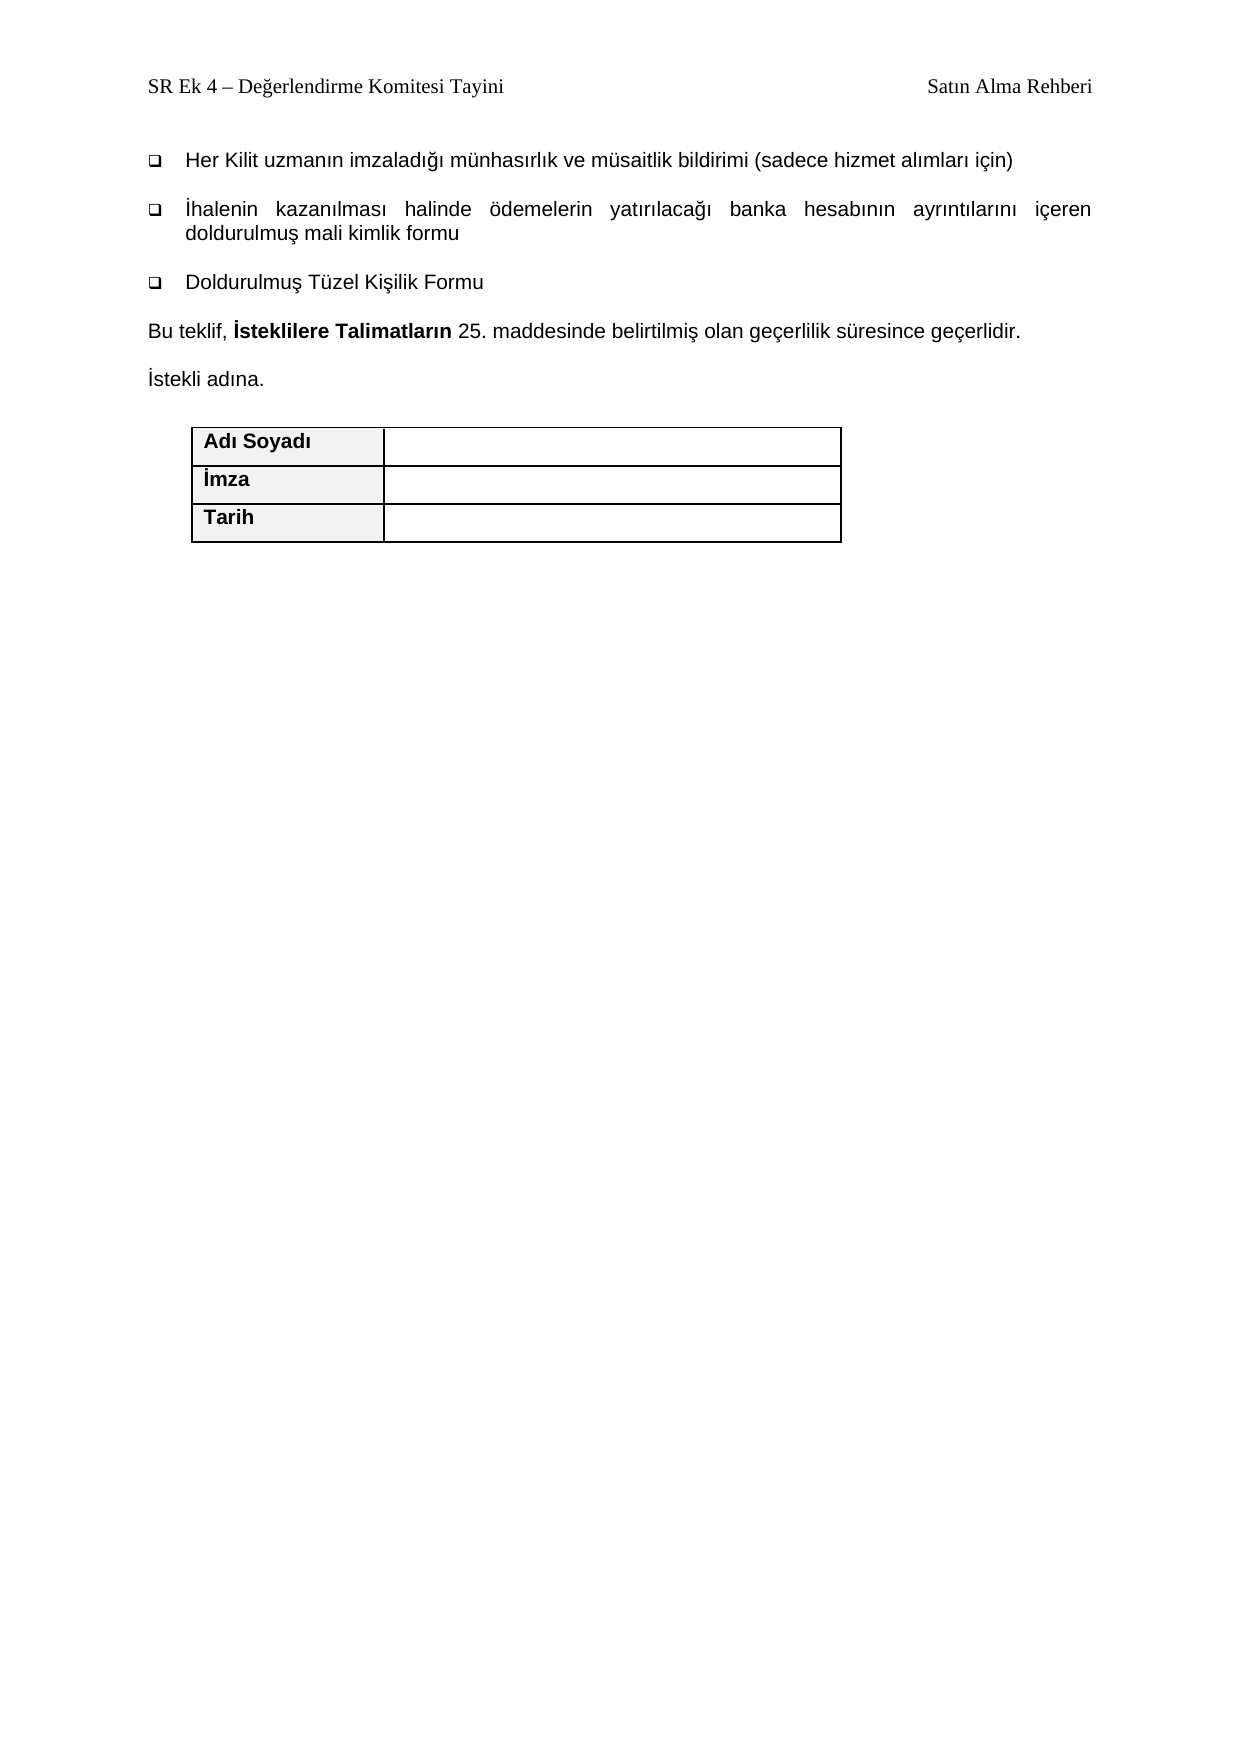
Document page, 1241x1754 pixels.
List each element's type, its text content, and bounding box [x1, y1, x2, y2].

table_cell [385, 467, 840, 503]
list İhalenin kazanılması halinde ödemelerin yatırılacağı banka hesabının ayrıntılarını içeren doldurulmuş mali kimlik formu [148, 197, 1093, 244]
text Bu teklif, İsteklilere Talimatların 25. maddesinde belirtilmiş olan geçerlilik süresince geçerlidir. [148, 318, 1093, 342]
table_cell [385, 505, 840, 541]
text İstekli adına. [148, 366, 1093, 390]
list Her Kilit uzmanın imzaladığı münhasırlık ve müsaitlik bildirimi (sadece hizmet alımları için) [148, 148, 1093, 172]
table_header Adı Soyadı [193, 428, 384, 465]
table_cell İmza [193, 467, 383, 503]
list Doldurulmuş Tüzel Kişilik Formu [148, 269, 1093, 293]
table_header [385, 428, 840, 465]
table_cell Tarih [193, 505, 383, 541]
